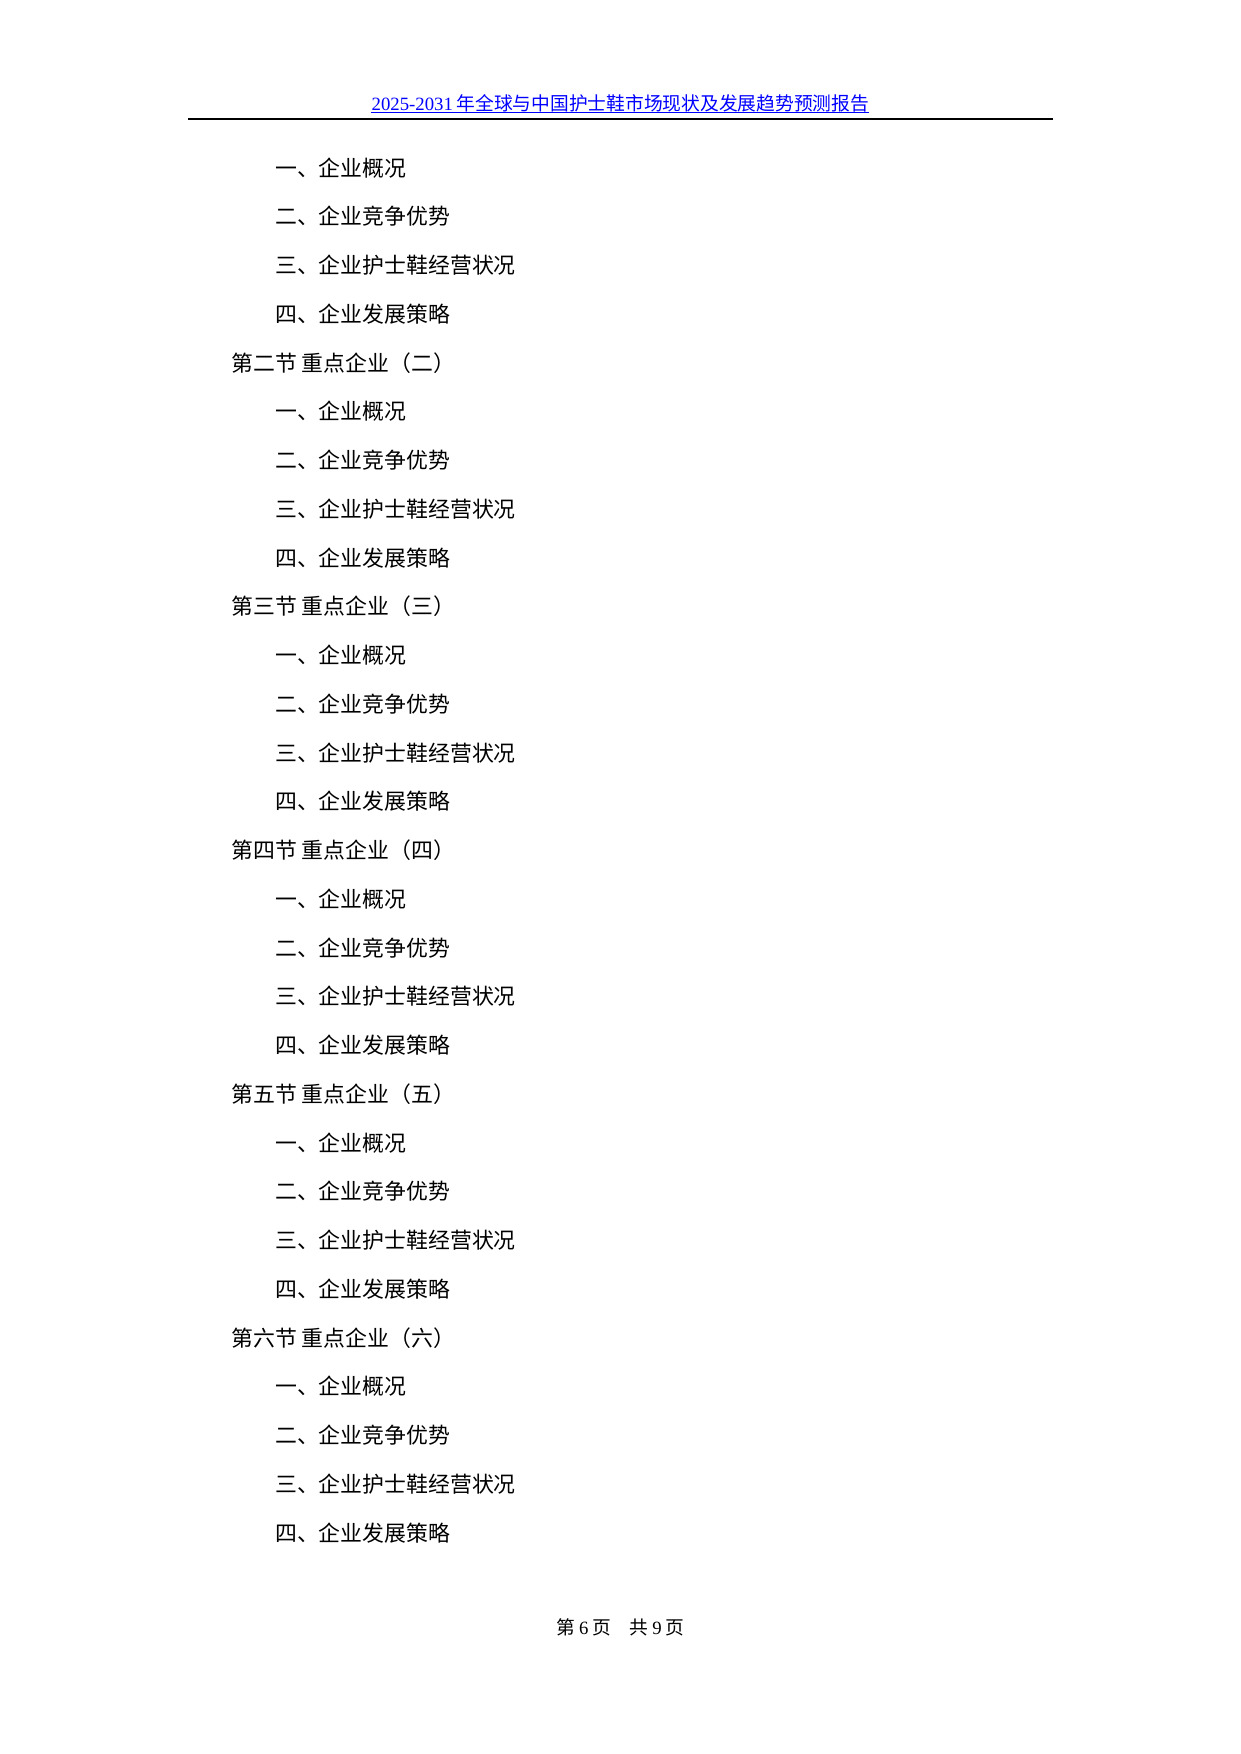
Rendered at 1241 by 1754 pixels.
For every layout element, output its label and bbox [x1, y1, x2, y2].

text [187, 150, 1053, 1548]
